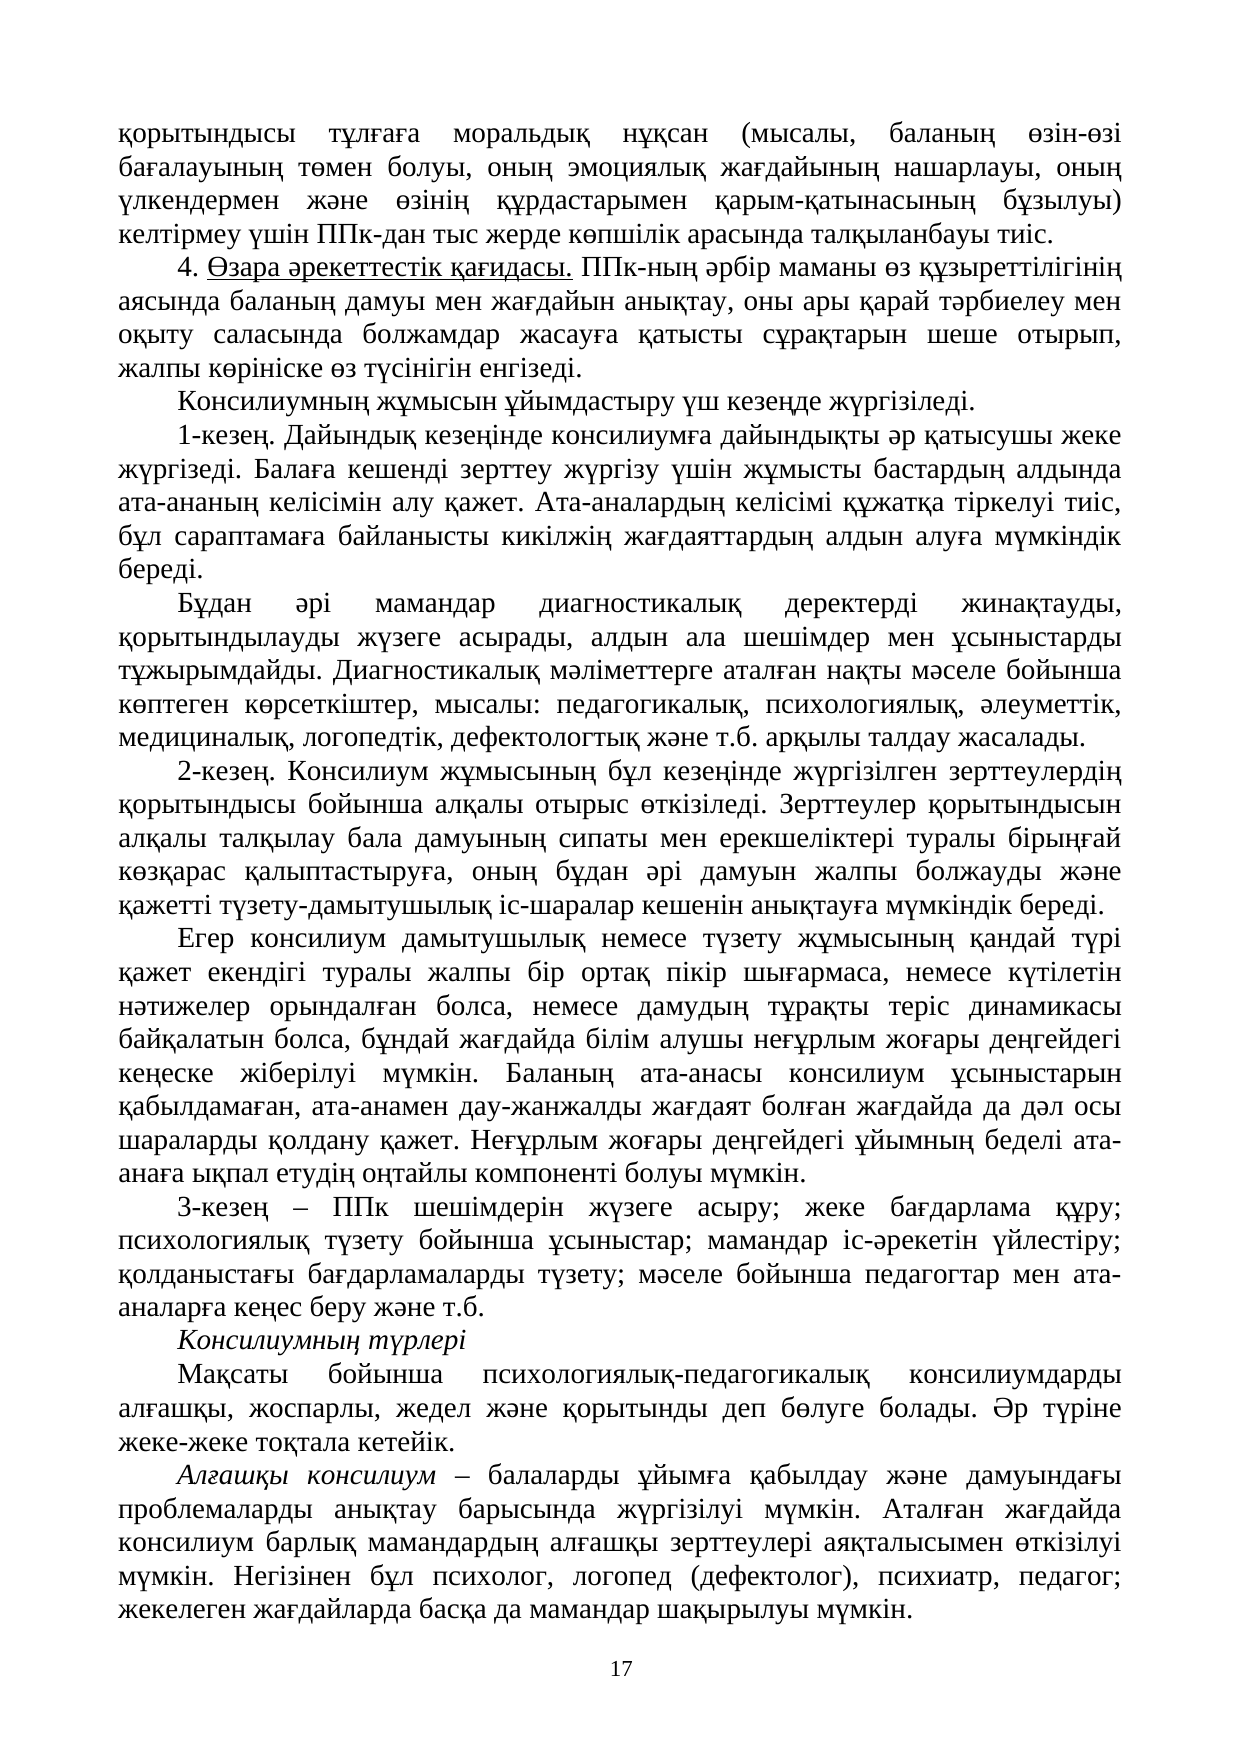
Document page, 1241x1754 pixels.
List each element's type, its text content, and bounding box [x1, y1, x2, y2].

text 3-кезең – ППк шешімдерін жүзеге асыру; жеке бағдарлама құру; психологиялық түзету бойынша ұсыныстар; мамандар іс-әрекетін үйлестіру; қолданыстағы бағдарламаларды түзету; мәселе бойынша педагогтар мен ата- аналарға кеңес беру және т.б. [118, 1189, 1122, 1323]
text Алғашқы консилиум – балаларды ұйымға қабылдау және дамуындағы проблемаларды анықтау барысында жүргізілуі мүмкін. Аталған жағдайда консилиум барлық мамандардың алғашқы зерттеулері аяқталысымен өткізілуі мүмкін. Негізінен бұл психолог, логопед (дефектолог), психиатр, педагог; жекелеген жағдайларда басқа да мамандар шақырылуы мүмкін. [118, 1457, 1122, 1625]
text Бұдан әрі мамандар диагностикалық деректерді жинақтауды, қорытындылауды жүзеге асырады, алдын ала шешімдер мен ұсыныстарды тұжырымдайды. Диагностикалық мәліметтерге аталған нақты мәселе бойынша көптеген көрсеткіштер, мысалы: педагогикалық, психологиялық, әлеуметтік, медициналық, логопедтік, дефектологтық және т.б. арқылы талдау жасалады. [118, 585, 1123, 753]
text Консилиумның жұмысын ұйымдастыру үш кезеңде жүргізіледі. [177, 384, 1209, 417]
text қорытындысы тұлғаға моральдық нұқсан (мысалы, баланың өзін-өзі бағалауының төмен болуы, оның эмоциялық жағдайының нашарлауы, оның үлкендермен және өзінің құрдастарымен қарым-қатынасының бұзылуы) келтірмеу үшін ППк-дан тыс жерде көпшілік арасында талқыланбауы тиіс. [118, 115, 1122, 249]
text 2-кезең. Консилиум жұмысының бұл кезеңінде жүргізілген зерттеулердің қорытындысы бойынша алқалы отырыс өткізіледі. Зерттеулер қорытындысын алқалы талқылау бала дамуының сипаты мен ерекшеліктері туралы бірыңғай көзқарас қалыптастыруға, оның бұдан әрі дамуын жалпы болжауды және қажетті түзету-дамытушылық іс-шаралар кешенін анықтауға мүмкіндік береді. [118, 753, 1122, 921]
text Егер консилиум дамытушылық немесе түзету жұмысының қандай түрі қажет екендігі туралы жалпы бір ортақ пікір шығармаса, немесе күтілетін нәтижелер орындалған болса, немесе дамудың тұрақты теріс динамикасы байқалатын болса, бұндай жағдайда білім алушы неғұрлым жоғары деңгейдегі кеңеске жіберілуі мүмкін. Баланың ата-анасы консилиум ұсыныстарын қабылдамаған, ата-анамен дау-жанжалды жағдаят болған жағдайда да дәл осы шараларды қолдану қажет. Неғұрлым жоғары деңгейдегі ұйымның беделі ата- анаға ықпал етудің оңтайлы компоненті болуы мүмкін. [118, 921, 1122, 1189]
text Мақсаты бойынша психологиялық-педагогикалық консилиумдарды алғашқы, жоспарлы, жедел және қорытынды деп бөлуге болады. Әр түріне жеке-жеке тоқтала кетейік. [118, 1357, 1122, 1457]
text Консилиумның түрлері [177, 1323, 1209, 1357]
list Өзара әрекеттестік қағидасы. ППк-ның әрбір маманы өз құзыреттілігінің аясында баланың дамуы мен жағдайын анықтау, оны ары қарай тәрбиелеу мен оқыту саласында болжамдар жасауға қатысты сұрақтарын шеше отырып, жалпы көрініске өз түсінігін енгізеді. [118, 249, 1122, 384]
text 1-кезең. Дайындық кезеңінде консилиумға дайындықты әр қатысушы жеке жүргізеді. Балаға кешенді зерттеу жүргізу үшін жұмысты бастардың алдында ата-ананың келісімін алу қажет. Ата-аналардың келісімі құжатқа тіркелуі тиіс, бұл сараптамаға байланысты кикілжің жағдаяттардың алдын алуға мүмкіндік береді. [118, 417, 1122, 585]
